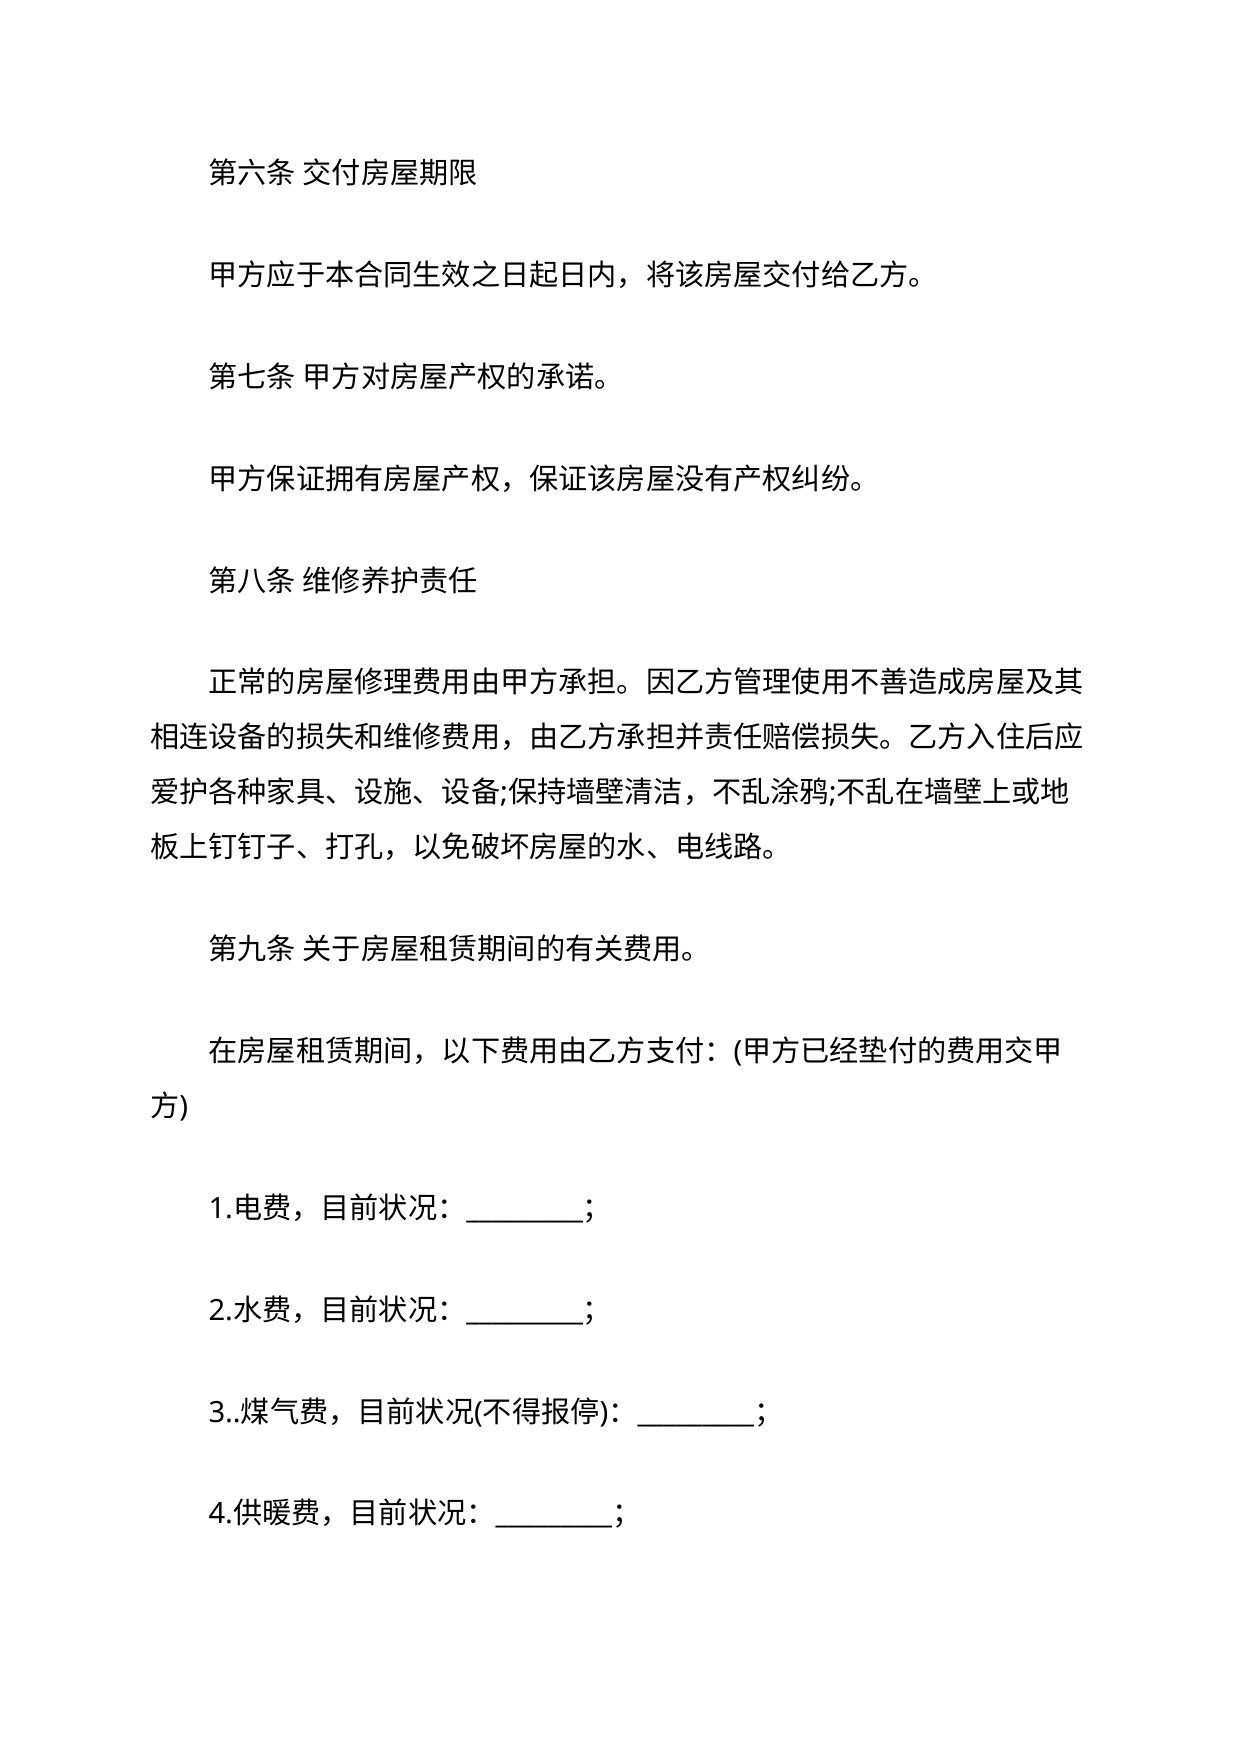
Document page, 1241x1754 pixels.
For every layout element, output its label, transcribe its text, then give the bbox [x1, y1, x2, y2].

text 正常的房屋修理费用由甲方承担。因乙方管理使用不善造成房屋及其相连设备的损失和维修费用，由乙方承担并责任赔偿损失。乙方入住后应爱护各种家具、设施、设备;保持墙壁清洁，不乱涂鸦;不乱在墙壁上或地板上钉钉子、打孔，以免破坏房屋的水、电线路。 [150, 659, 1090, 866]
text 第六条 交付房屋期限 [150, 150, 1090, 192]
text 1.电费，目前状况：_________； [150, 1184, 1090, 1227]
text 4.供暖费，目前状况：_________； [150, 1490, 1090, 1532]
text 甲方保证拥有房屋产权，保证该房屋没有产权纠纷。 [150, 455, 1090, 498]
text 第八条 维修养护责任 [150, 557, 1090, 599]
text 第九条 关于房屋租赁期间的有关费用。 [150, 925, 1090, 968]
text 2.水费，目前状况：_________； [150, 1286, 1090, 1328]
text 3..煤气费，目前状况(不得报停)：_________； [150, 1388, 1090, 1431]
text 第七条 甲方对房屋产权的承诺。 [150, 353, 1090, 396]
text 在房屋租赁期间，以下费用由乙方支付：(甲方已经垫付的费用交甲方) [150, 1027, 1090, 1124]
text 甲方应于本合同生效之日起日内，将该房屋交付给乙方。 [150, 252, 1090, 294]
